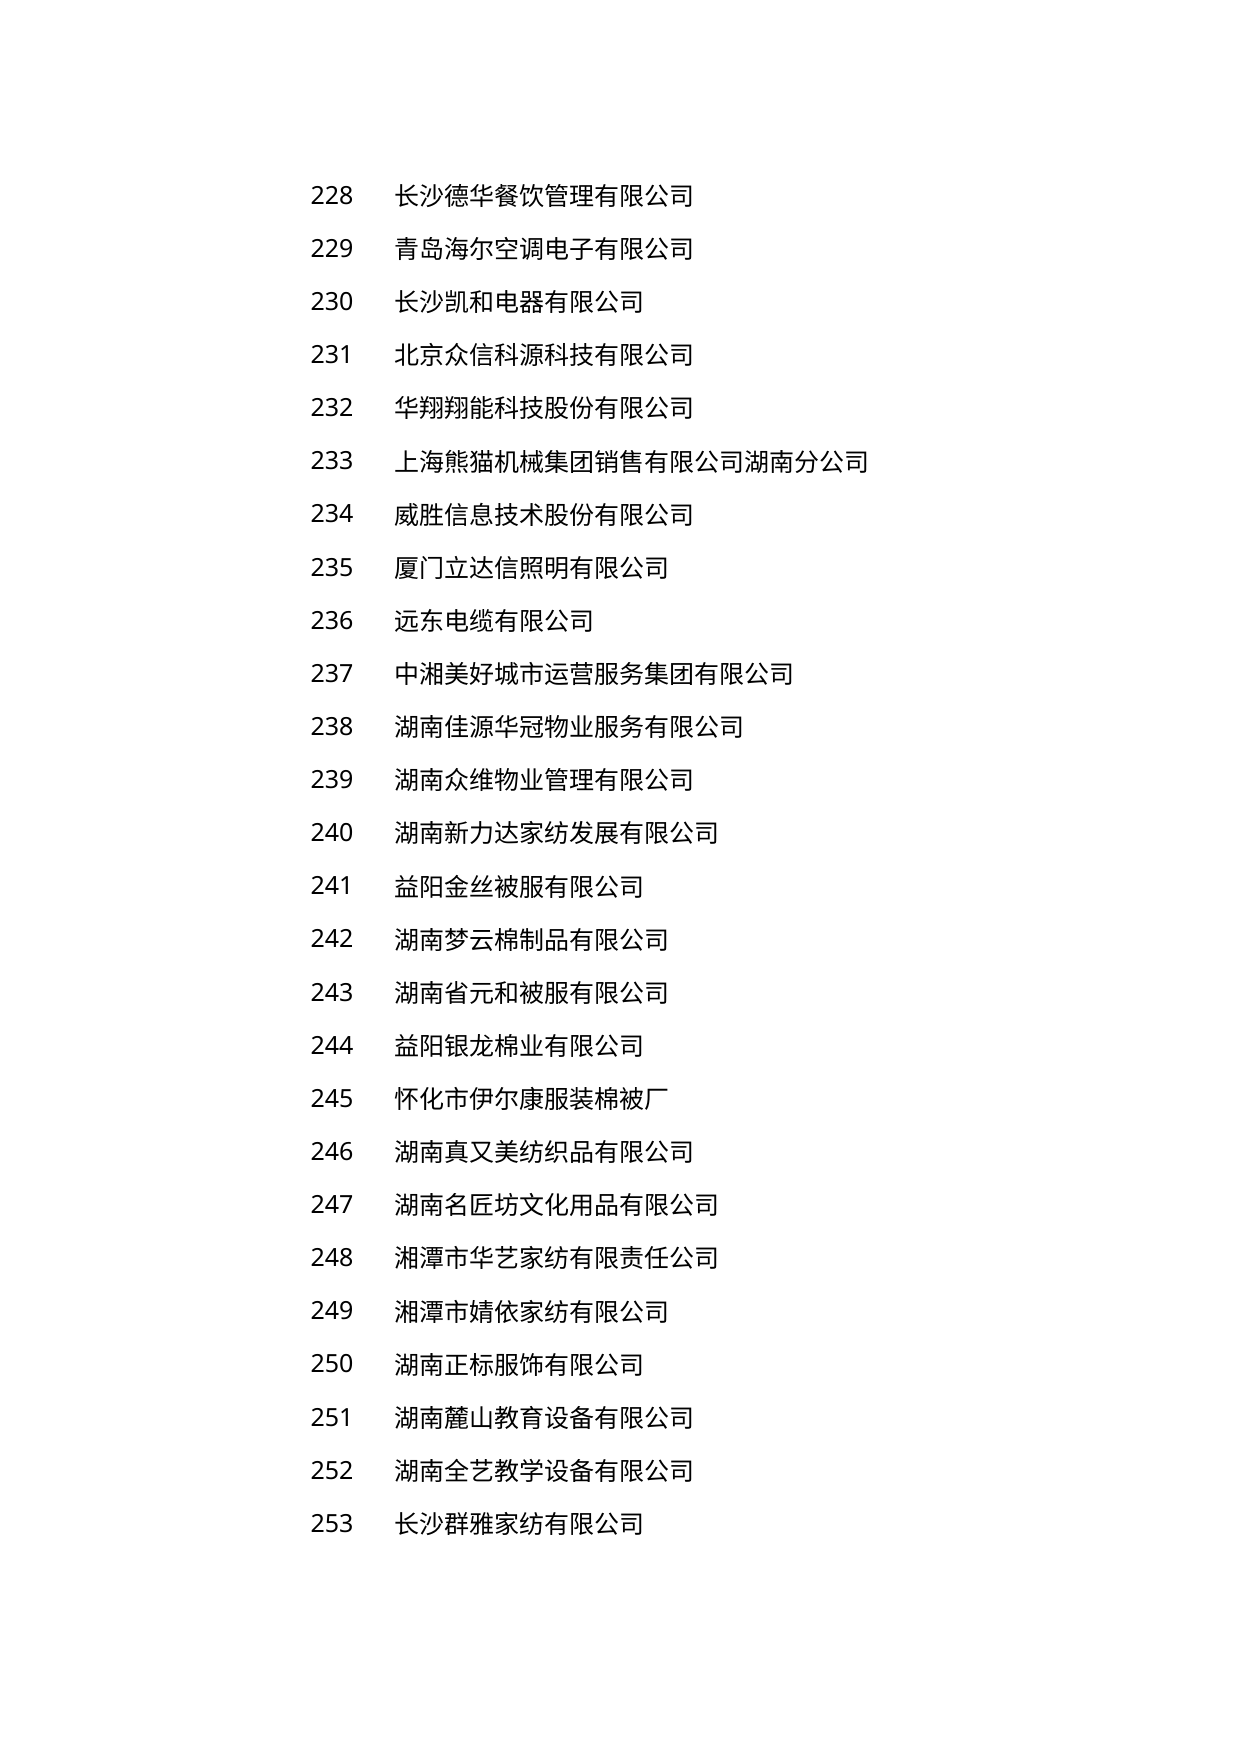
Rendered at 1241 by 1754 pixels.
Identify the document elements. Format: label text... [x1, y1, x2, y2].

table_cell 远东电缆有限公司 [383, 587, 960, 640]
table_cell 234 [280, 481, 383, 534]
table_cell 益阳银龙棉业有限公司 [383, 1012, 960, 1065]
table_cell 湖南梦云棉制品有限公司 [383, 906, 960, 959]
table_cell 240 [280, 800, 383, 853]
table_cell 长沙群雅家纺有限公司 [383, 1490, 960, 1543]
table_cell 244 [280, 1012, 383, 1065]
table_cell 250 [280, 1331, 383, 1384]
table_cell 228 [280, 162, 383, 215]
table_cell 249 [280, 1278, 383, 1331]
table_cell 威胜信息技术股份有限公司 [383, 481, 960, 534]
table_cell 北京众信科源科技有限公司 [383, 321, 960, 374]
table_cell 246 [280, 1118, 383, 1171]
table_cell 长沙凯和电器有限公司 [383, 268, 960, 321]
table_cell 湖南新力达家纺发展有限公司 [383, 800, 960, 853]
table_cell 益阳金丝被服有限公司 [383, 853, 960, 906]
table_cell 230 [280, 268, 383, 321]
table_cell 中湘美好城市运营服务集团有限公司 [383, 640, 960, 693]
table_cell 236 [280, 587, 383, 640]
table_cell 229 [280, 215, 383, 268]
table_cell 湖南全艺教学设备有限公司 [383, 1437, 960, 1490]
table_cell 241 [280, 853, 383, 906]
table_cell 247 [280, 1171, 383, 1224]
table_cell 湖南省元和被服有限公司 [383, 959, 960, 1012]
table_cell 湖南正标服饰有限公司 [383, 1331, 960, 1384]
table_cell 231 [280, 321, 383, 374]
table_cell 湘潭市婧依家纺有限公司 [383, 1278, 960, 1331]
table_cell 237 [280, 640, 383, 693]
table_cell 239 [280, 746, 383, 799]
table_cell 233 [280, 428, 383, 481]
table_cell 252 [280, 1437, 383, 1490]
table_cell 湖南麓山教育设备有限公司 [383, 1384, 960, 1437]
table_cell 248 [280, 1225, 383, 1278]
table_cell 232 [280, 375, 383, 428]
table_cell 湖南真又美纺织品有限公司 [383, 1118, 960, 1171]
table_cell 青岛海尔空调电子有限公司 [383, 215, 960, 268]
table_cell 厦门立达信照明有限公司 [383, 534, 960, 587]
table_cell 湘潭市华艺家纺有限责任公司 [383, 1225, 960, 1278]
table_cell 238 [280, 693, 383, 746]
table_cell 湖南佳源华冠物业服务有限公司 [383, 693, 960, 746]
table_cell 湖南众维物业管理有限公司 [383, 746, 960, 799]
table_cell 上海熊猫机械集团销售有限公司湖南分公司 [383, 428, 960, 481]
table_cell 长沙德华餐饮管理有限公司 [383, 162, 960, 215]
table_cell 253 [280, 1490, 383, 1543]
table_cell 华翔翔能科技股份有限公司 [383, 375, 960, 428]
table_cell 245 [280, 1065, 383, 1118]
table_cell 235 [280, 534, 383, 587]
table_cell 怀化市伊尔康服装棉被厂 [383, 1065, 960, 1118]
table_cell 242 [280, 906, 383, 959]
table_cell 湖南名匠坊文化用品有限公司 [383, 1171, 960, 1224]
table_cell 251 [280, 1384, 383, 1437]
table_cell 243 [280, 959, 383, 1012]
